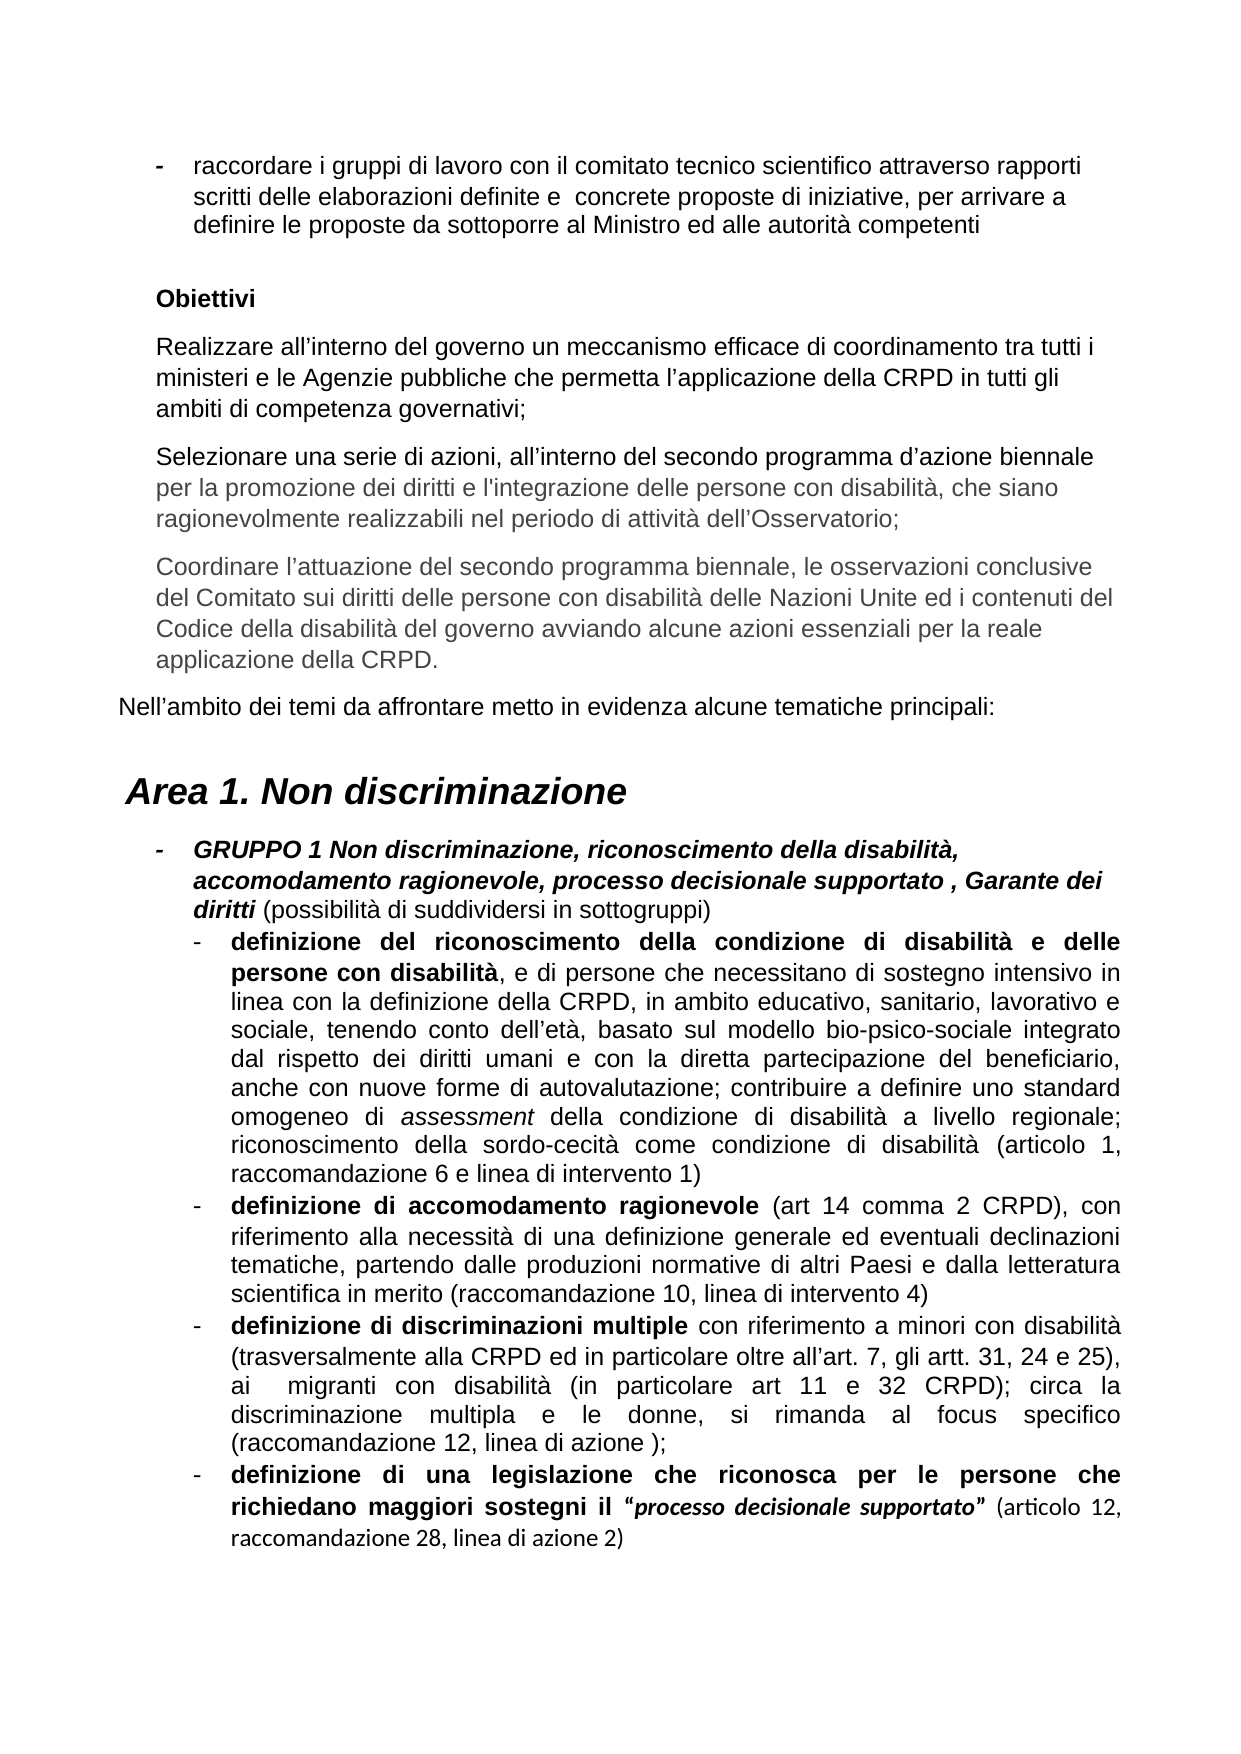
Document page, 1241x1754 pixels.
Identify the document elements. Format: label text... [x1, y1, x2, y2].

list definizione di una legislazione che riconosca per le persone che richiedano maggiori sostegni il “processo decisionale supportato” (articolo 12, raccomandazione 28, linea di azione 2) [193, 1457, 1122, 1552]
list definizione di discriminazioni multiple con riferimento a minori con disabilità (trasversalmente alla CRPD ed in particolare oltre all’art. 7, gli artt. 31, 24 e 25), ai migranti con disabilità (in particolare art 11 e 32 CRPD); circa la discriminazione multipla e le donne, si rimanda al focus specifico (raccomandazione 12, linea di azione ); [193, 1308, 1122, 1457]
list raccordare i gruppi di lavoro con il comitato tecnico scientifico attraverso rapporti scritti delle elaborazioni definite e concrete proposte di iniziative, per arrivare a definire le proposte da sottoporre al Ministro ed alle autorità competenti [156, 148, 1122, 239]
list definizione del riconoscimento della condizione di disabilità e delle persone con disabilità, e di persone che necessitano di sostegno intensivo in linea con la definizione della CRPD, in ambito educativo, sanitario, lavorativo e sociale, tenendo conto dell’età, basato sul modello bio-psico-sociale integrato dal rispetto dei diritti umani e con la diretta partecipazione del beneficiario, anche con nuove forme di autovalutazione; contribuire a definire uno standard omogeneo di assessment della condizione di disabilità a livello regionale; riconoscimento della sordo-cecità come condizione di disabilità (articolo 1, raccomandazione 6 e linea di intervento 1) [193, 924, 1122, 1188]
text Obiettivi [156, 284, 1122, 313]
text Selezionare una serie di azioni, all’interno del secondo programma d’azione biennale per la promozione dei diritti e l'integrazione delle persone con disabilità, che siano ragionevolmente realizzabili nel periodo di attività dell’Osservatorio; [156, 442, 1122, 533]
list GRUPPO 1 Non discriminazione, riconoscimento della disabilità, accomodamento ragionevole, processo decisionale supportato , Garante dei diritti (possibilità di suddividersi in sottogruppi) [156, 832, 1122, 924]
text Coordinare l’attuazione del secondo programma biennale, le osservazioni conclusive del Comitato sui diritti delle persone con disabilità delle Nazioni Unite ed i contenuti del Codice della disabilità del governo avviando alcune azioni essenziali per la reale applicazione della CRPD. [156, 552, 1122, 673]
text Area 1. Non discriminazione [118, 769, 1122, 812]
text Nell’ambito dei temi da affrontare metto in evidenza alcune tematiche principali: [118, 692, 1122, 721]
text Realizzare all’interno del governo un meccanismo efficace di coordinamento tra tutti i ministeri e le Agenzie pubbliche che permetta l’applicazione della CRPD in tutti gli ambiti di competenza governativi; [156, 332, 1122, 423]
list definizione di accomodamento ragionevole (art 14 comma 2 CRPD), con riferimento alla necessità di una definizione generale ed eventuali declinazioni tematiche, partendo dalle produzioni normative di altri Paesi e dalla letteratura scientifica in merito (raccomandazione 10, linea di intervento 4) [193, 1188, 1122, 1308]
